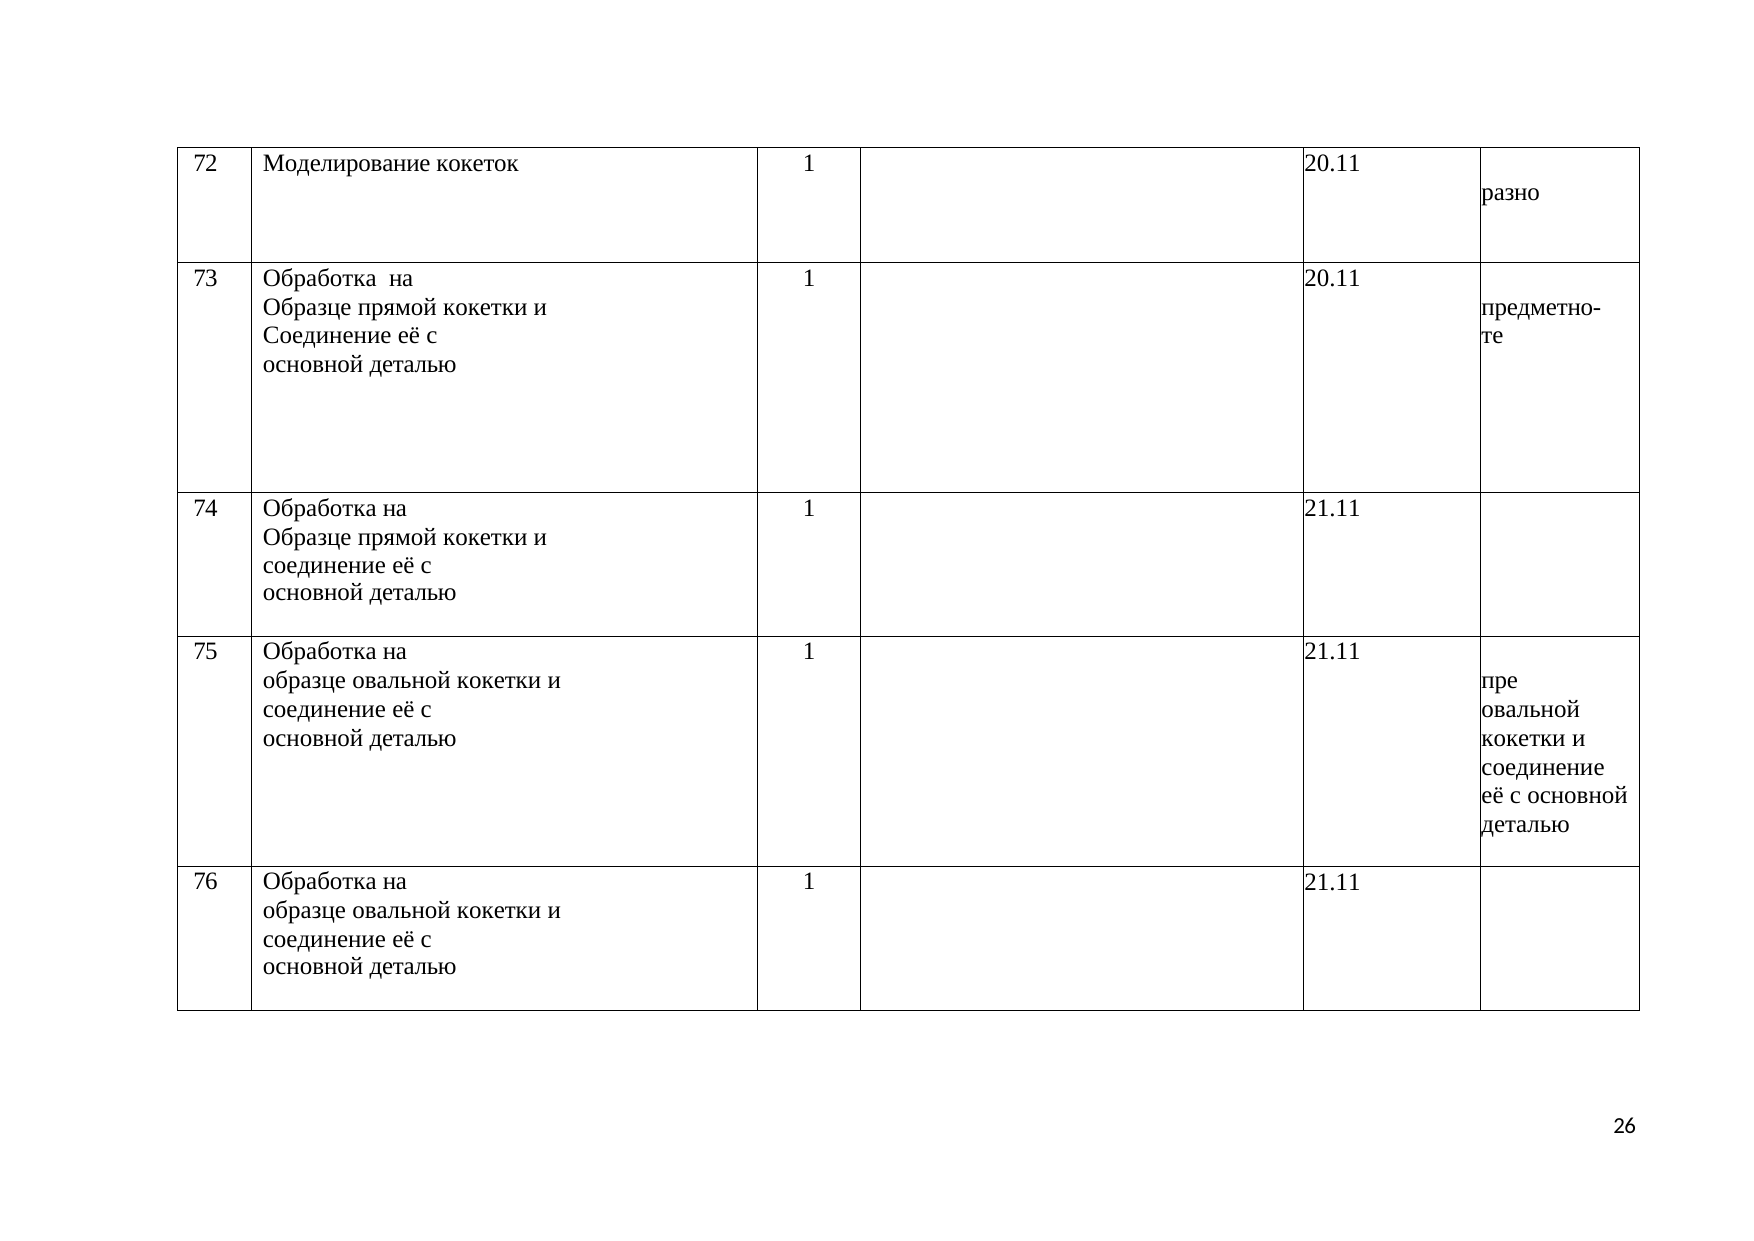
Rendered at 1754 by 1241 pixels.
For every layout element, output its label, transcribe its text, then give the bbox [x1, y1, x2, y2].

table_cell [1481, 493, 1639, 636]
table_cell с предметно- те [1481, 263, 1639, 492]
table_header 1 [758, 148, 860, 262]
table_cell 1 [758, 867, 860, 1010]
table_cell с пре обработке овальной кокетки и соединение её с основной деталью [1481, 637, 1639, 866]
table_header 72 [178, 148, 251, 262]
table_cell [1481, 867, 1639, 1010]
table_cell Обработка на образце овальной кокетки и соединение её с основной деталью [252, 637, 757, 866]
table_cell Обработка на образце овальной кокетки и соединение её с основной деталью [252, 867, 757, 1010]
table_cell 74 [178, 493, 251, 636]
table_cell 21.11 [1304, 637, 1480, 866]
table_cell [861, 867, 1303, 1010]
table_cell 75 [178, 637, 251, 866]
table_cell 1 [758, 493, 860, 636]
table_cell Обработка на Образце прямой кокетки и соединение её с основной деталью [252, 493, 757, 636]
table_header кокетки разно [1481, 148, 1639, 262]
table_cell [861, 263, 1303, 492]
table_cell 76 [178, 867, 251, 1010]
table_cell 21.11 [1304, 867, 1480, 1010]
table_cell 20.11 [1304, 263, 1480, 492]
table_cell 1 [758, 263, 860, 492]
table_header Моделирование кокеток [252, 148, 757, 262]
table_cell 1 [758, 637, 860, 866]
table_cell 21.11 [1304, 493, 1480, 636]
table_cell 73 [178, 263, 251, 492]
table_header 20.11 [1304, 148, 1480, 262]
table_header [861, 148, 1303, 262]
table_cell [861, 637, 1303, 866]
table_cell Обработка на Образце прямой кокетки и Соединение её с основной деталью [252, 263, 757, 492]
table_cell [861, 493, 1303, 636]
